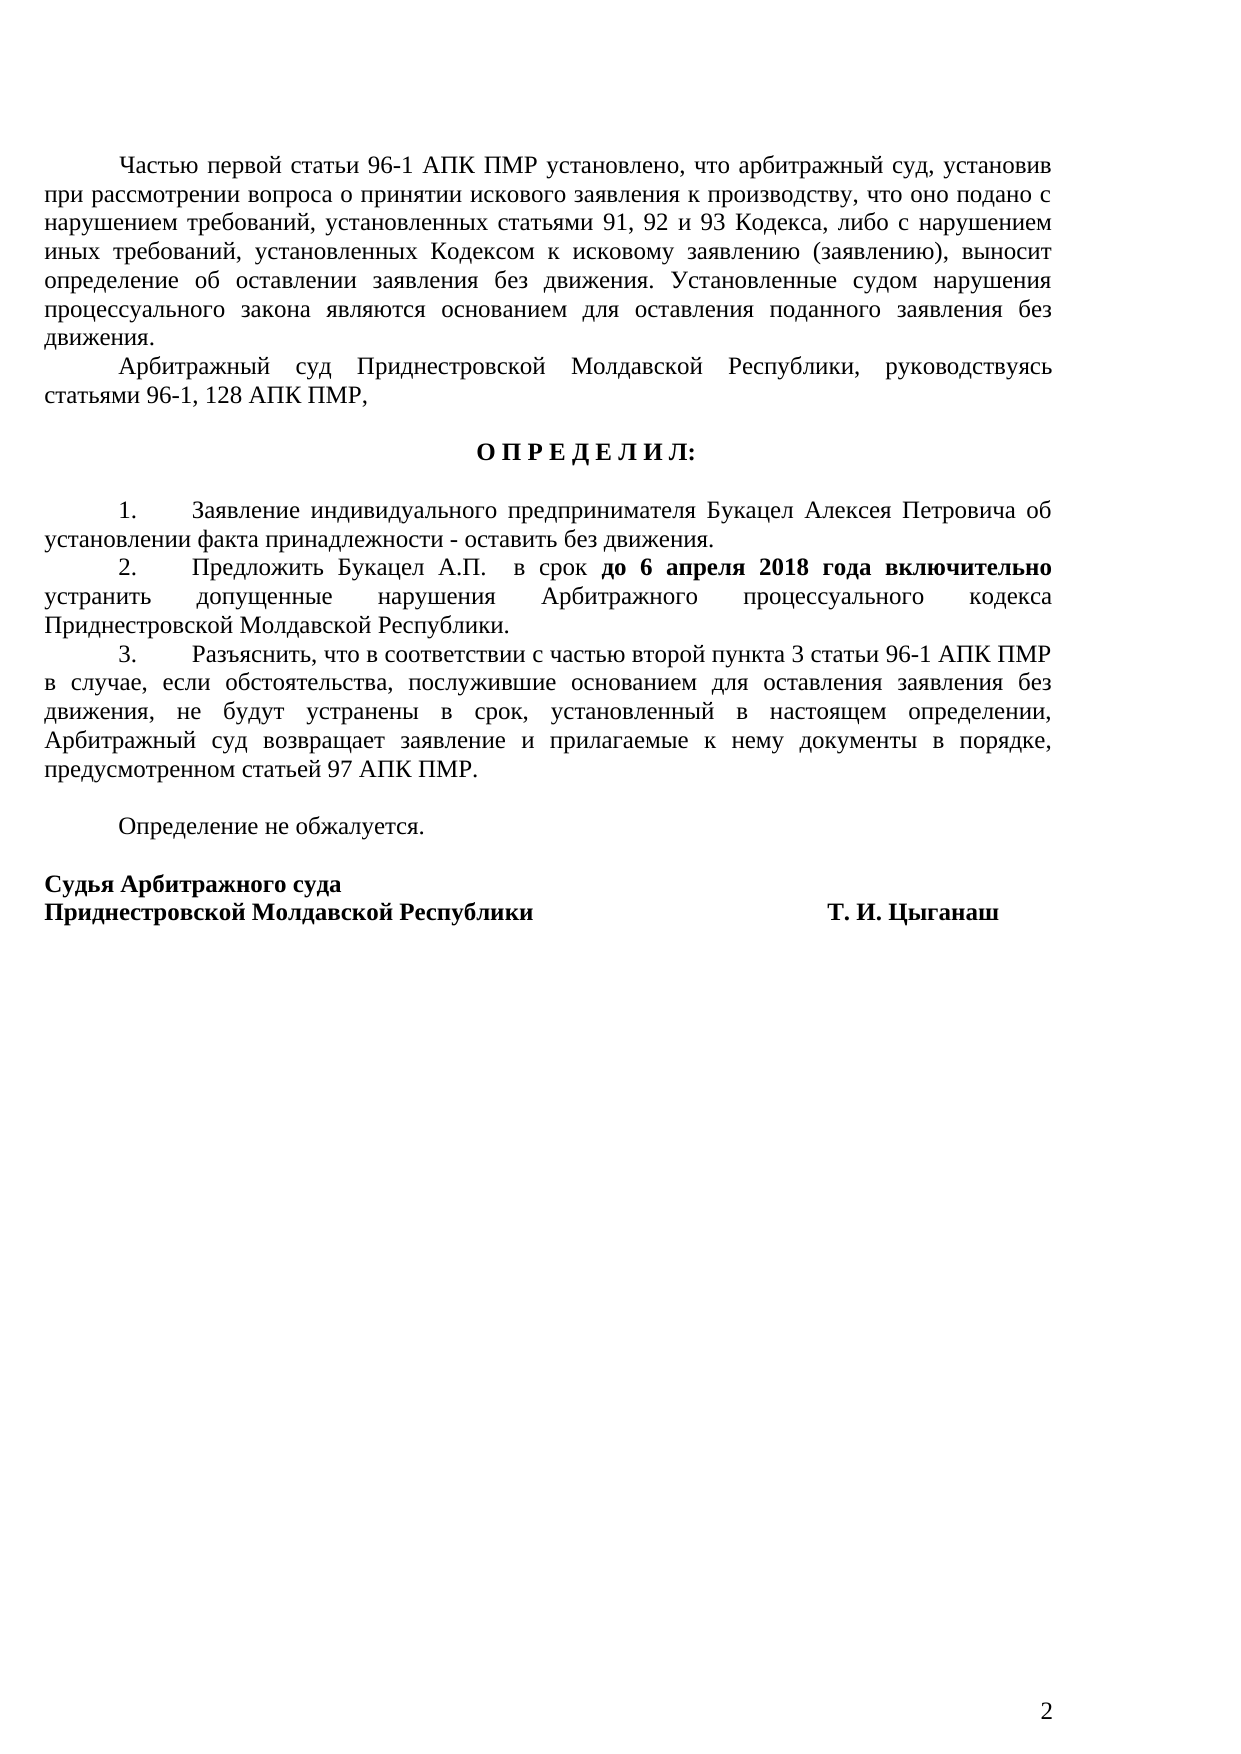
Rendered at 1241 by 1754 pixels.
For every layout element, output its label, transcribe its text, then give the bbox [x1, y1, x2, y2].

text Арбитражный суд Приднестровской Молдавской Республики, руководствуясь статьями 96-1, 128 АПК ПМР, [44, 351, 1053, 409]
list Предложить Букацел А.П. в срок до 6 апреля 2018 года включительно устранить допущенные нарушения Арбитражного процессуального кодекса Приднестровской Молдавской Республики. [44, 552, 1053, 639]
text Определение не обжалуется. [118, 811, 1053, 840]
list Разъяснить, что в соответствии с частью второй пункта 3 статьи 96-1 АПК ПМР в случае, если обстоятельства, послужившие основанием для оставления заявления без движения, не будут устранены в срок, установленный в настоящем определении, Арбитражный суд возвращает заявление и прилагаемые к нему документы в порядке, предусмотренном статьей 97 АПК ПМР. [44, 639, 1053, 782]
text О П Р Е Д Е Л И Л: [44, 437, 1053, 466]
text Судья Арбитражного суда [44, 869, 1053, 897]
text Приднестровской Молдавской Республики Т. И. Цыганаш [44, 897, 1053, 926]
text Частью первой статьи 96-1 АПК ПМР установлено, что арбитражный суд, установив при рассмотрении вопроса о принятии искового заявления к производству, что оно подано с нарушением требований, установленных статьями 91, 92 и 93 Кодекса, либо с нарушением иных требований, установленных Кодексом к исковому заявлению (заявлению), выносит определение об оставлении заявления без движения. Установленные судом нарушения процессуального закона являются основанием для оставления поданного заявления без движения. [44, 150, 1053, 351]
list Заявление индивидуального предпринимателя Букацел Алексея Петровича об установлении факта принадлежности - оставить без движения. [44, 495, 1053, 552]
